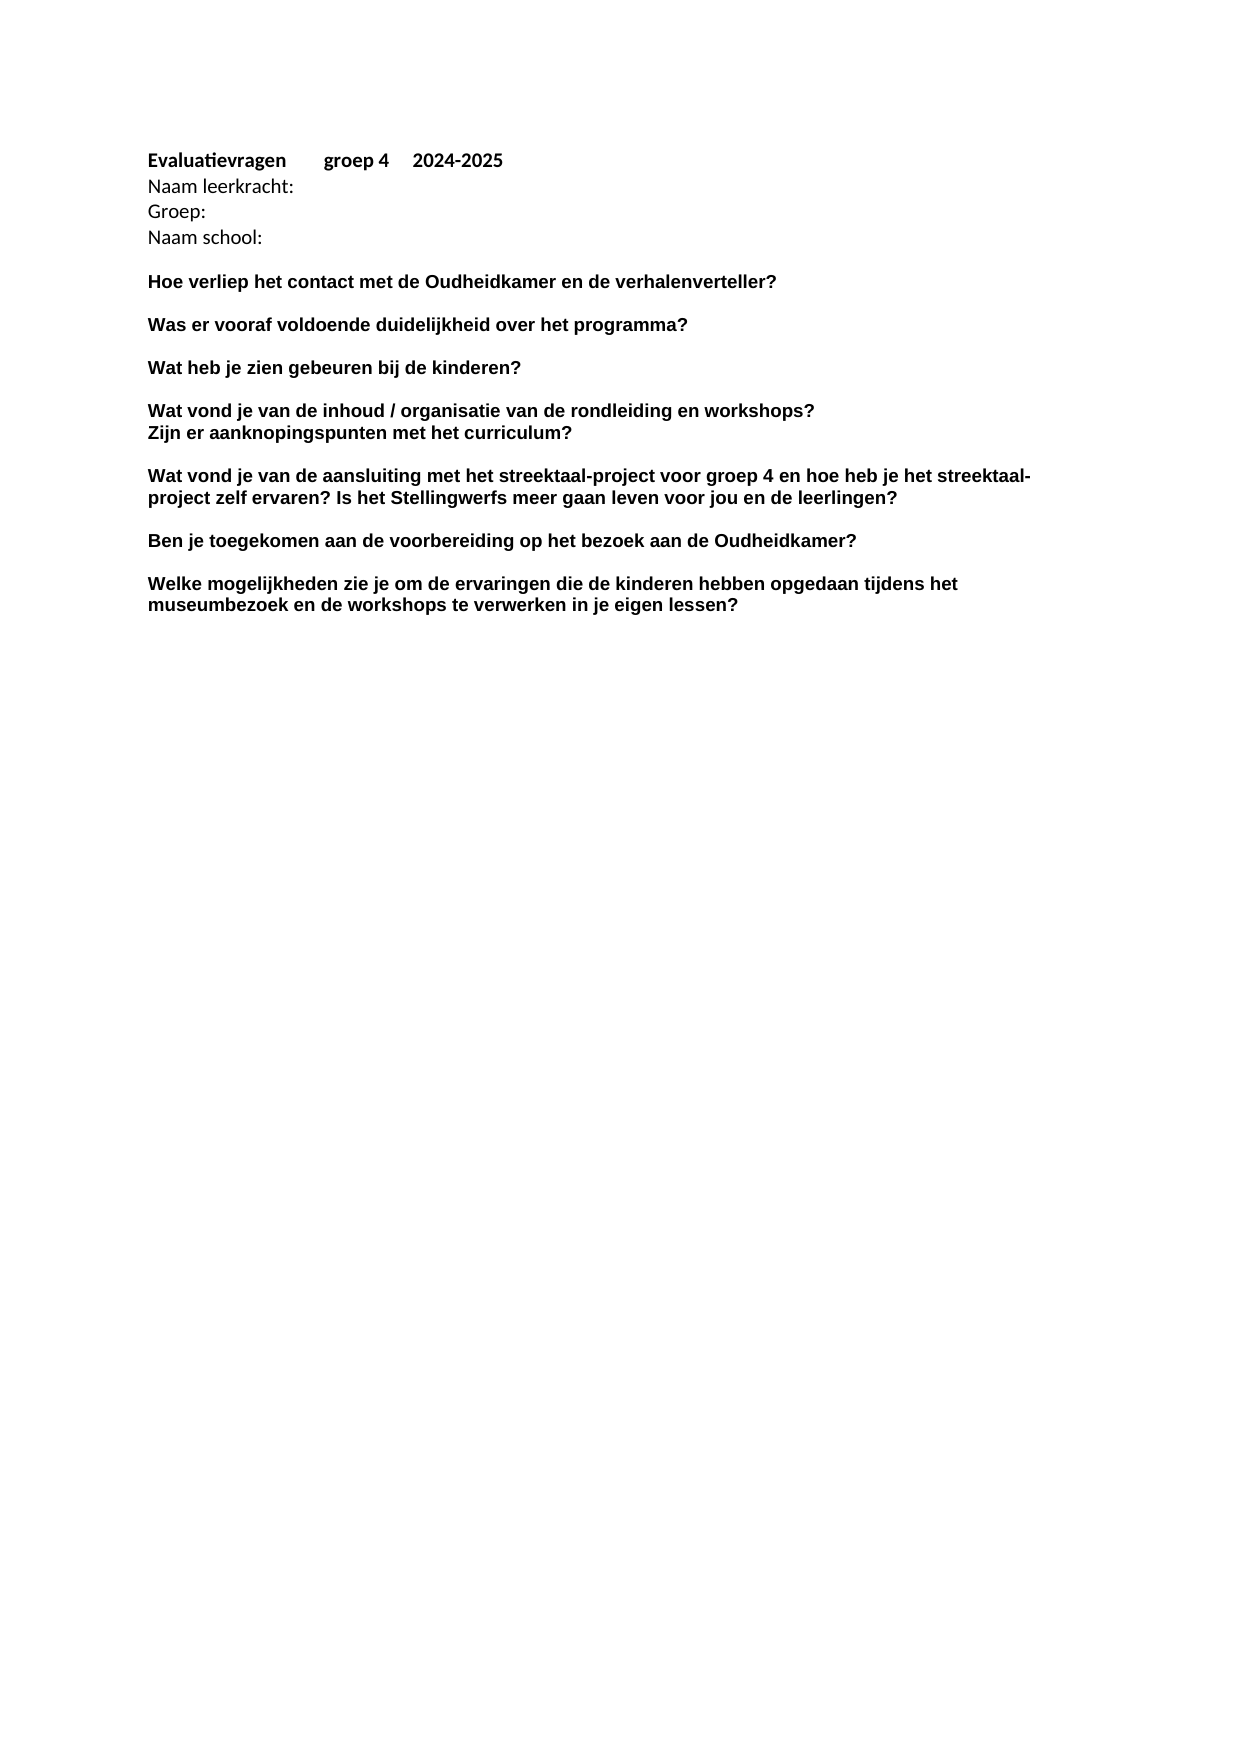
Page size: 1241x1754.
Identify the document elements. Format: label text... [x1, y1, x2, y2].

text Naam leerkracht: [148, 173, 1093, 198]
text Welke mogelijkheden zie je om de ervaringen die de kinderen hebben opgedaan tijdens het museumbezoek en de workshops te verwerken in je eigen lessen? [148, 573, 1093, 616]
text Hoe verliep het contact met de Oudheidkamer en de verhalenverteller? [148, 249, 1093, 292]
text Groep: [148, 198, 1093, 224]
text Was er vooraf voldoende duidelijkheid over het programma? [148, 314, 1093, 336]
text Wat vond je van de aansluiting met het streektaal-project voor groep 4 en hoe heb je het streektaal-project zelf ervaren? Is het Stellingwerfs meer gaan leven voor jou en de leerlingen? [148, 465, 1093, 508]
text Wat heb je zien gebeuren bij de kinderen? [148, 357, 1093, 379]
text Zijn er aanknopingspunten met het curriculum? [148, 422, 1093, 443]
text Naam school: [148, 224, 1093, 249]
text Ben je toegekomen aan de voorbereiding op het bezoek aan de Oudheidkamer? [148, 529, 1093, 551]
text Wat vond je van de inhoud / organisatie van de rondleiding en workshops? [148, 400, 1093, 422]
text Evaluatievragen groep 4 2024-2025 [148, 148, 1093, 173]
